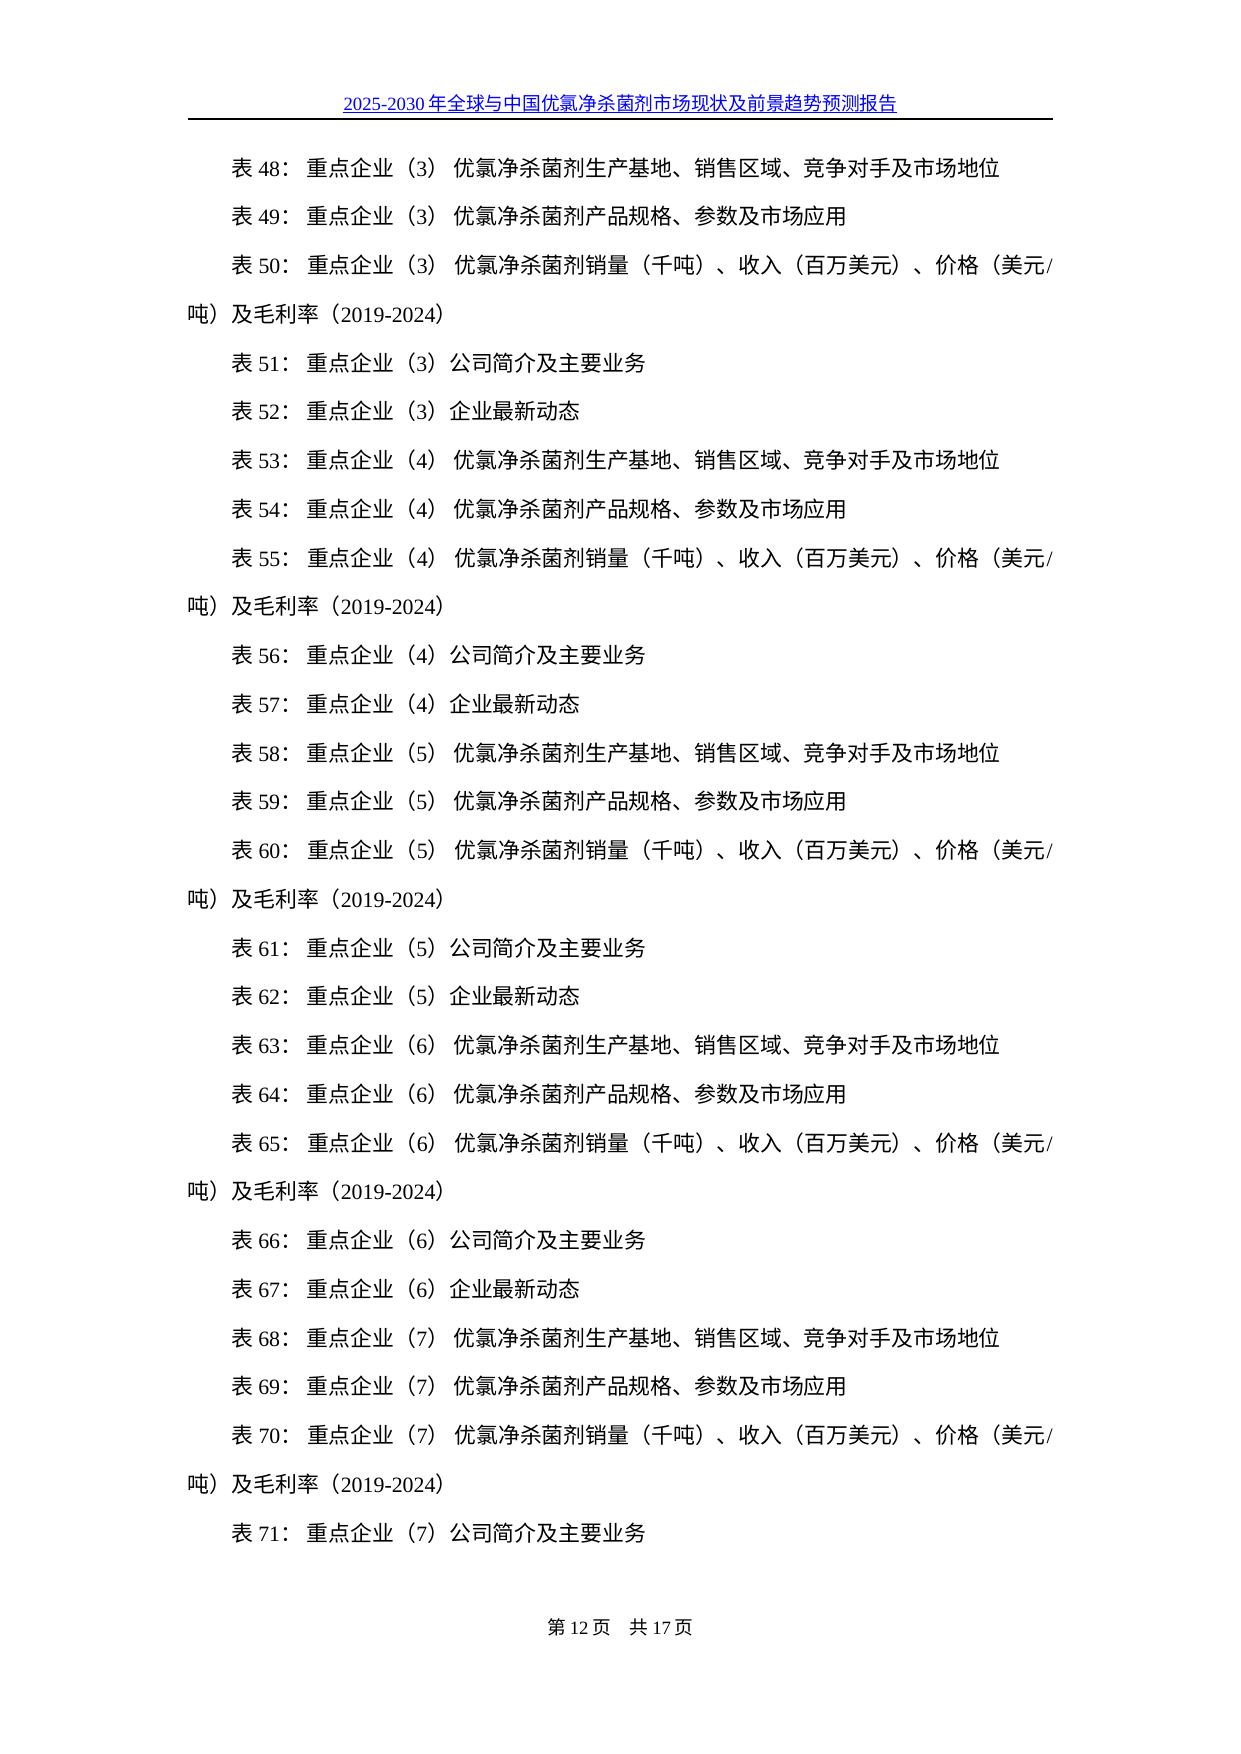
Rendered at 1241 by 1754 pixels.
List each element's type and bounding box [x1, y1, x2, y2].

text [187, 150, 1053, 1548]
